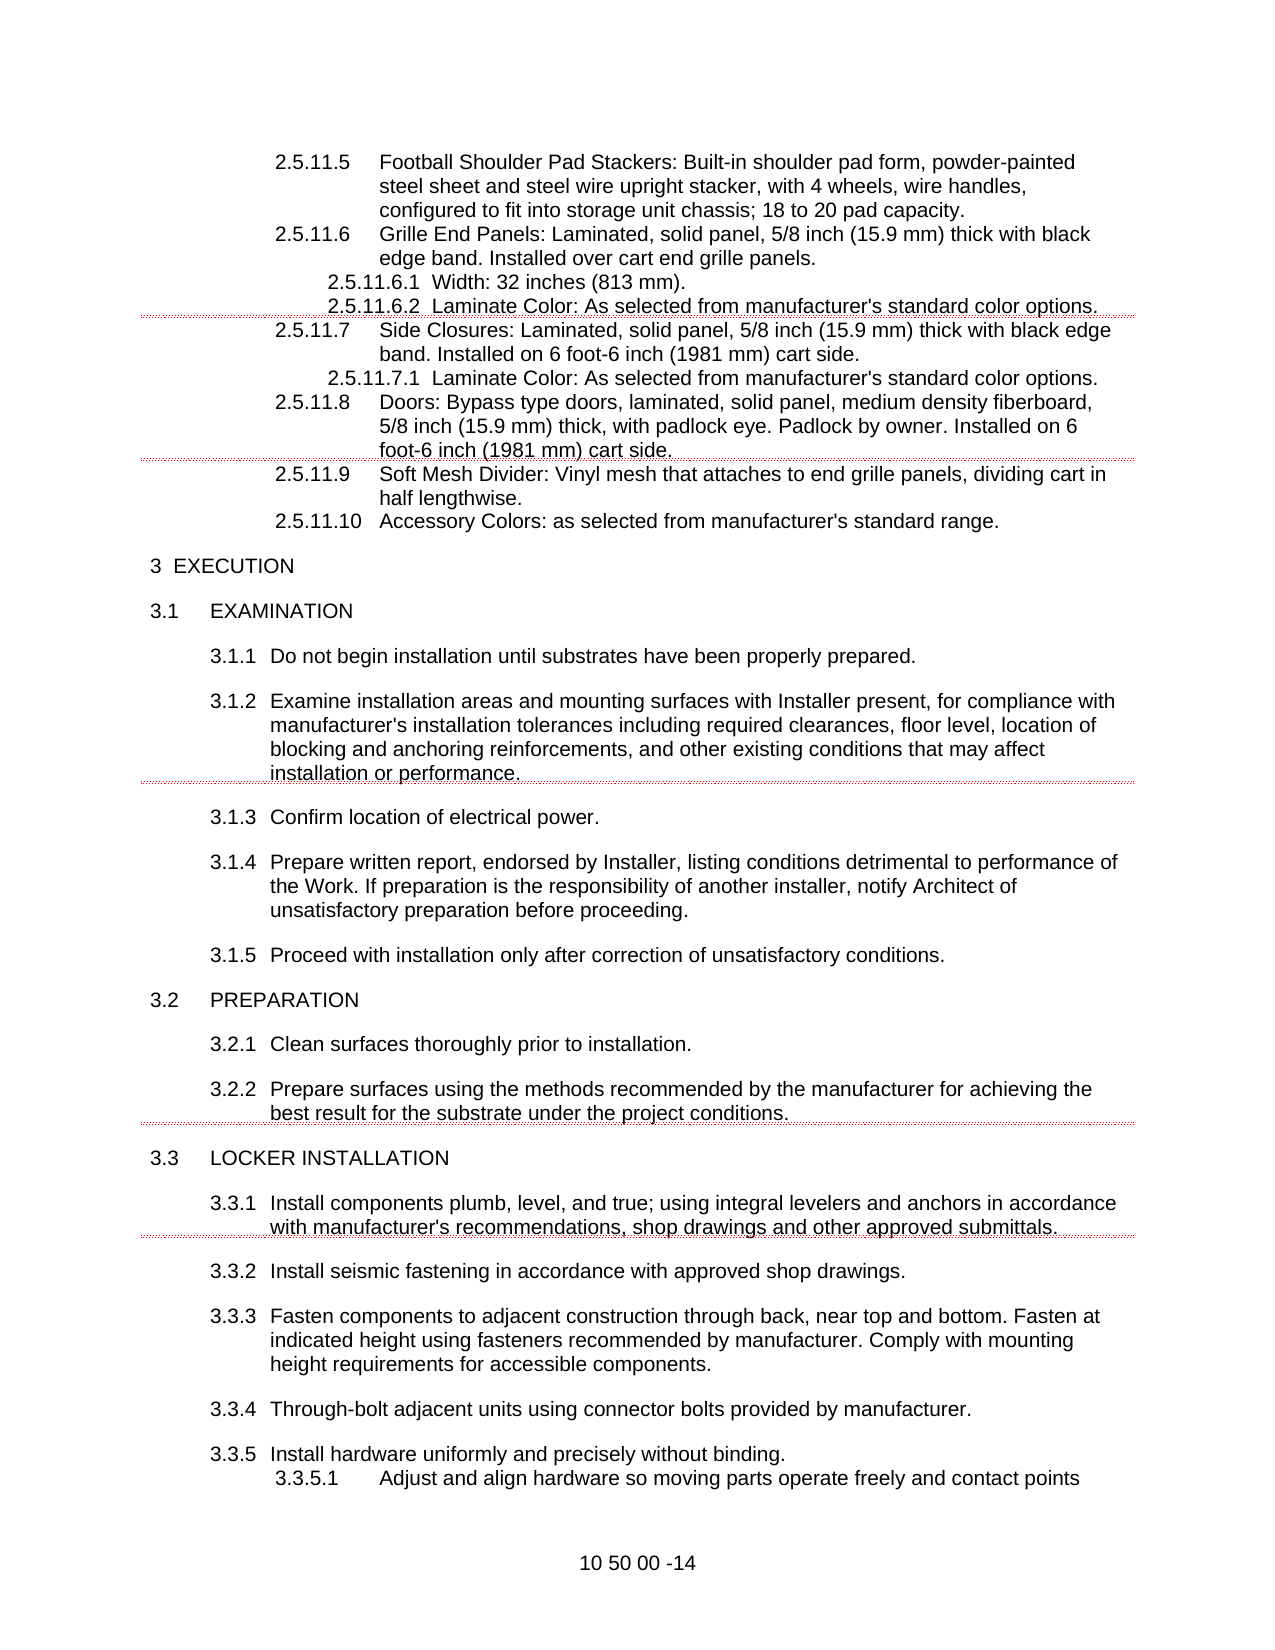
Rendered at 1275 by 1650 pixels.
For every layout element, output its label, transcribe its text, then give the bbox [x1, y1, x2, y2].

list Doors: Bypass type doors, laminated, solid panel, medium density fiberboard, 5/8 inch (15.9 mm) thick, with padlock eye. Padlock by owner. Installed on 6 foot-6 inch (1981 mm) cart side. [275, 389, 1125, 461]
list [275, 1466, 1125, 1489]
list Fasten components to adjacent construction through back, near top and bottom. Fasten at indicated height using fasteners recommended by manufacturer. Comply with mounting height requirements for accessible components. [210, 1304, 1125, 1376]
list Laminate Color: As selected from manufacturer's standard color options. [327, 366, 1125, 389]
list EXECUTION [150, 554, 1125, 578]
list Accessory Colors: as selected from manufacturer's standard range. [275, 509, 1125, 533]
list PREPARATION [150, 987, 1125, 1011]
list Grille End Panels: Laminated, solid panel, 5/8 inch (15.9 mm) thick with black edge band. Installed over cart end grille panels. [275, 222, 1125, 270]
list Proceed with installation only after correction of unsatisfactory conditions. [210, 943, 1125, 967]
list Prepare surfaces using the methods recommended by the manufacturer for achieving the best result for the substrate under the project conditions. [210, 1077, 1125, 1125]
list Do not begin installation until substrates have been properly prepared. [210, 644, 1125, 668]
list Width: 32 inches (813 mm). [327, 270, 1125, 294]
list Confirm location of electrical power. [210, 805, 1125, 829]
list Install hardware uniformly and precisely without binding. [210, 1442, 1125, 1466]
list Football Shoulder Pad Stackers: Built-in shoulder pad form, powder-painted steel sheet and steel wire upright stacker, with 4 wheels, wire handles, configured to fit into storage unit chassis; 18 to 20 pad capacity. [275, 150, 1125, 222]
list Examine installation areas and mounting surfaces with Installer present, for compliance with manufacturer's installation tolerances including required clearances, floor level, location of blocking and anchoring reinforcements, and other existing conditions that may affect installation or performance. [210, 688, 1125, 784]
list Prepare written report, endorsed by Installer, listing conditions detrimental to performance of the Work. If preparation is the responsibility of another installer, notify Architect of unsatisfactory preparation before proceeding. [210, 850, 1125, 922]
list Install seismic fastening in accordance with approved shop drawings. [210, 1259, 1125, 1283]
list Side Closures: Laminated, solid panel, 5/8 inch (15.9 mm) thick with black edge band. Installed on 6 foot-6 inch (1981 mm) cart side. [275, 318, 1125, 366]
list Soft Mesh Divider: Vinyl mesh that attaches to end grille panels, dividing cart in half lengthwise. [275, 461, 1125, 509]
list Laminate Color: As selected from manufacturer's standard color options. [327, 294, 1125, 318]
list LOCKER INSTALLATION [150, 1146, 1125, 1170]
list Through-bolt adjacent units using connector bolts provided by manufacturer. [210, 1397, 1125, 1421]
list Clean surfaces thoroughly prior to installation. [210, 1032, 1125, 1056]
list EXAMINATION [150, 599, 1125, 623]
